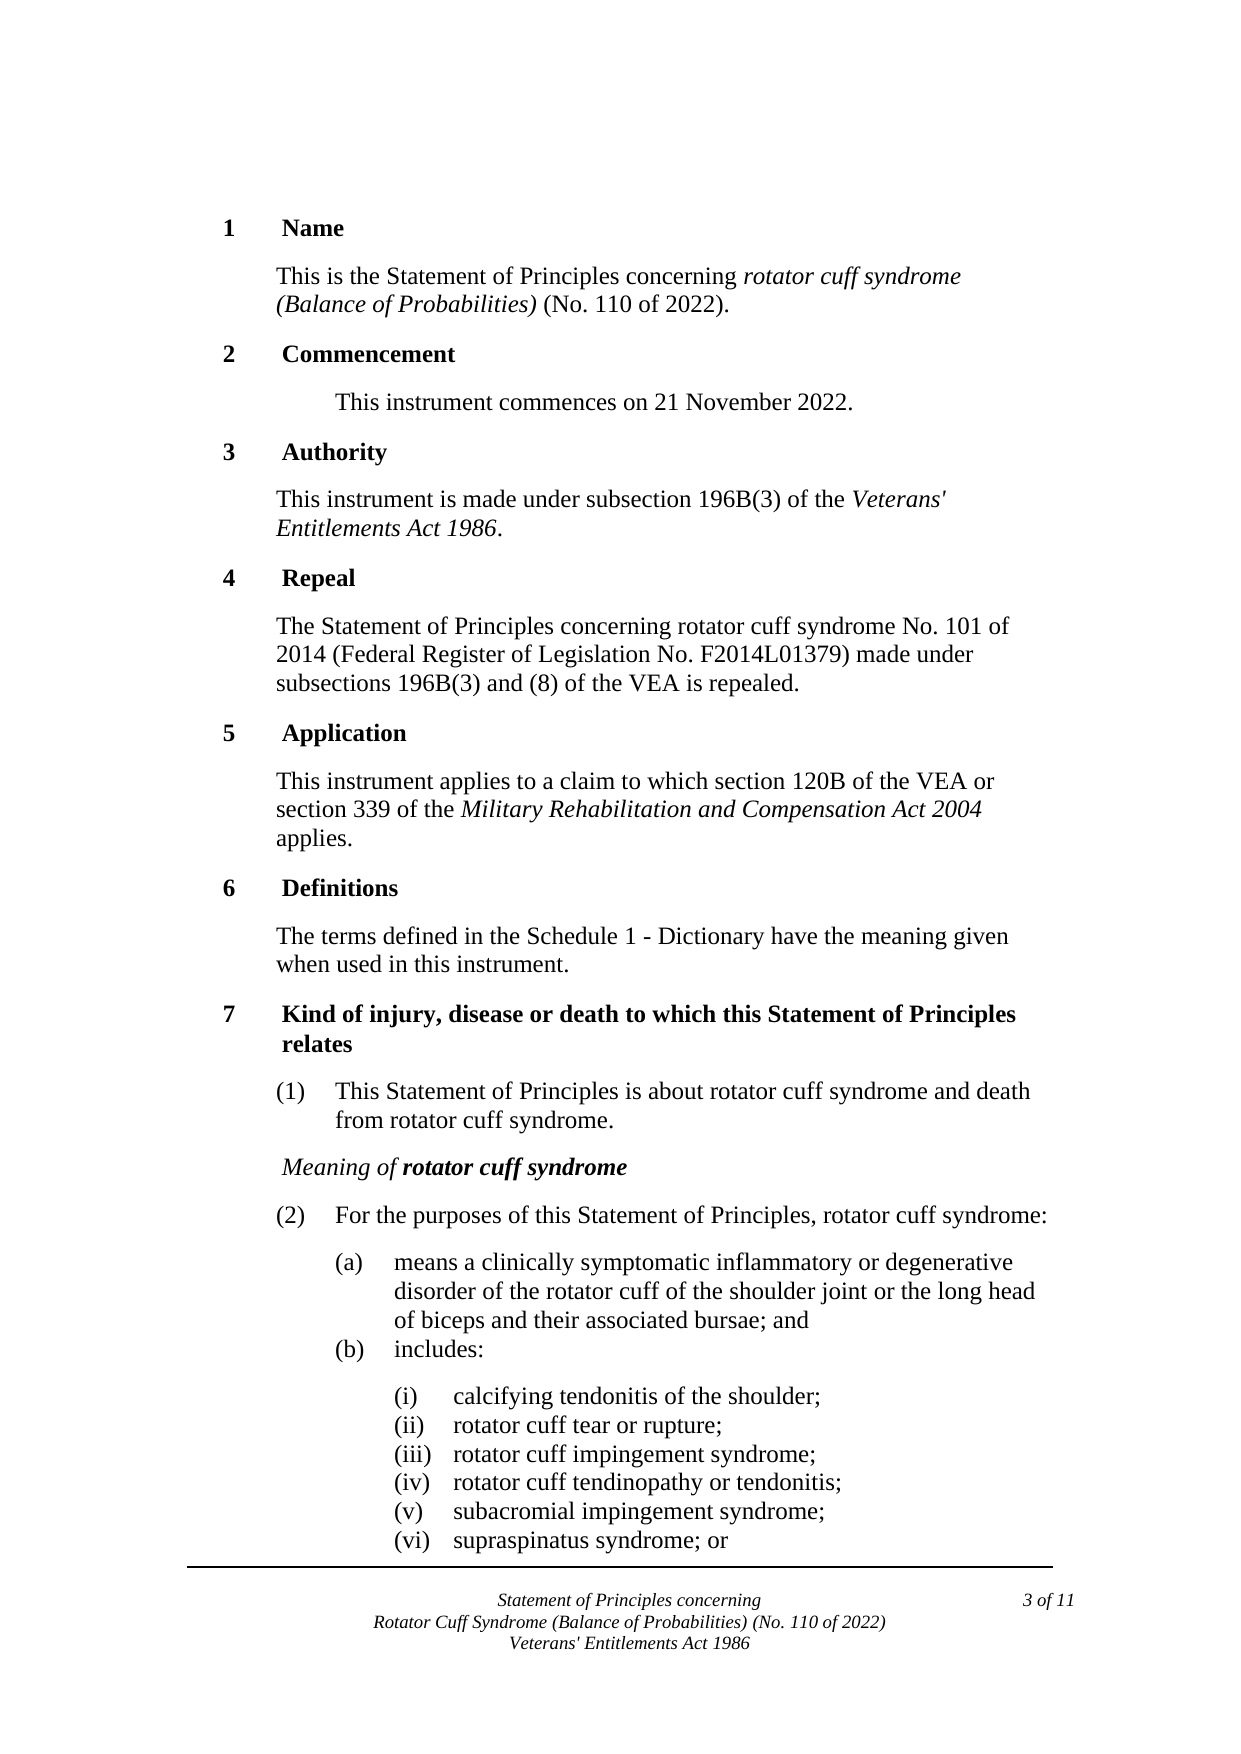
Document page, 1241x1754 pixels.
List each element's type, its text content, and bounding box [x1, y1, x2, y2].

text Application [223, 718, 1053, 747]
text means a clinically symptomatic inflammatory or degenerative disorder of the rotator cuff of the shoulder joint or the long head of biceps and their associated bursae; and [335, 1247, 1053, 1334]
text The Statement of Principles concerning rotator cuff syndrome No. 101 of 2014 (Federal Register of Legislation No. F2014L01379) made under subsections 196B(3) and (8) of the VEA is repealed. [276, 611, 1053, 697]
text This instrument is made under subsection 196B(3) of the Veterans' Entitlements Act 1986. [276, 484, 1053, 542]
text The terms defined in the Schedule 1 - Dictionary have the meaning given when used in this instrument. [276, 921, 1053, 978]
text Kind of injury, disease or death to which this Statement of Principles relates [223, 999, 1053, 1057]
text subacromial impingement syndrome; [394, 1496, 1053, 1525]
list Repeal [223, 563, 1053, 592]
text supraspinatus syndrome; or [394, 1525, 1053, 1554]
text Commencement [223, 339, 1053, 368]
text rotator cuff tear or rupture; [394, 1410, 1053, 1439]
text Meaning of rotator cuff syndrome [282, 1152, 1053, 1181]
text includes: [335, 1334, 1053, 1362]
text This Statement of Principles is about rotator cuff syndrome and death from rotator cuff syndrome. [276, 1076, 1053, 1134]
text Name [223, 213, 1053, 242]
text For the purposes of this Statement of Principles, rotator cuff syndrome: [276, 1200, 1053, 1229]
text This instrument applies to a claim to which section 120B of the VEA or section 339 of the Military Rehabilitation and Compensation Act 2004 applies. [276, 766, 1053, 852]
text rotator cuff impingement syndrome; [394, 1439, 1053, 1467]
text This instrument commences on 21 November 2022. [276, 387, 1053, 416]
text calcifying tendonitis of the shoulder; [394, 1381, 1053, 1410]
text This is the Statement of Principles concerning rotator cuff syndrome (Balance of Probabilities) (No. 110 of 2022). [276, 261, 1053, 318]
text Definitions [223, 873, 1053, 902]
text Authority [223, 437, 1053, 466]
text rotator cuff tendinopathy or tendonitis; [394, 1467, 1053, 1496]
